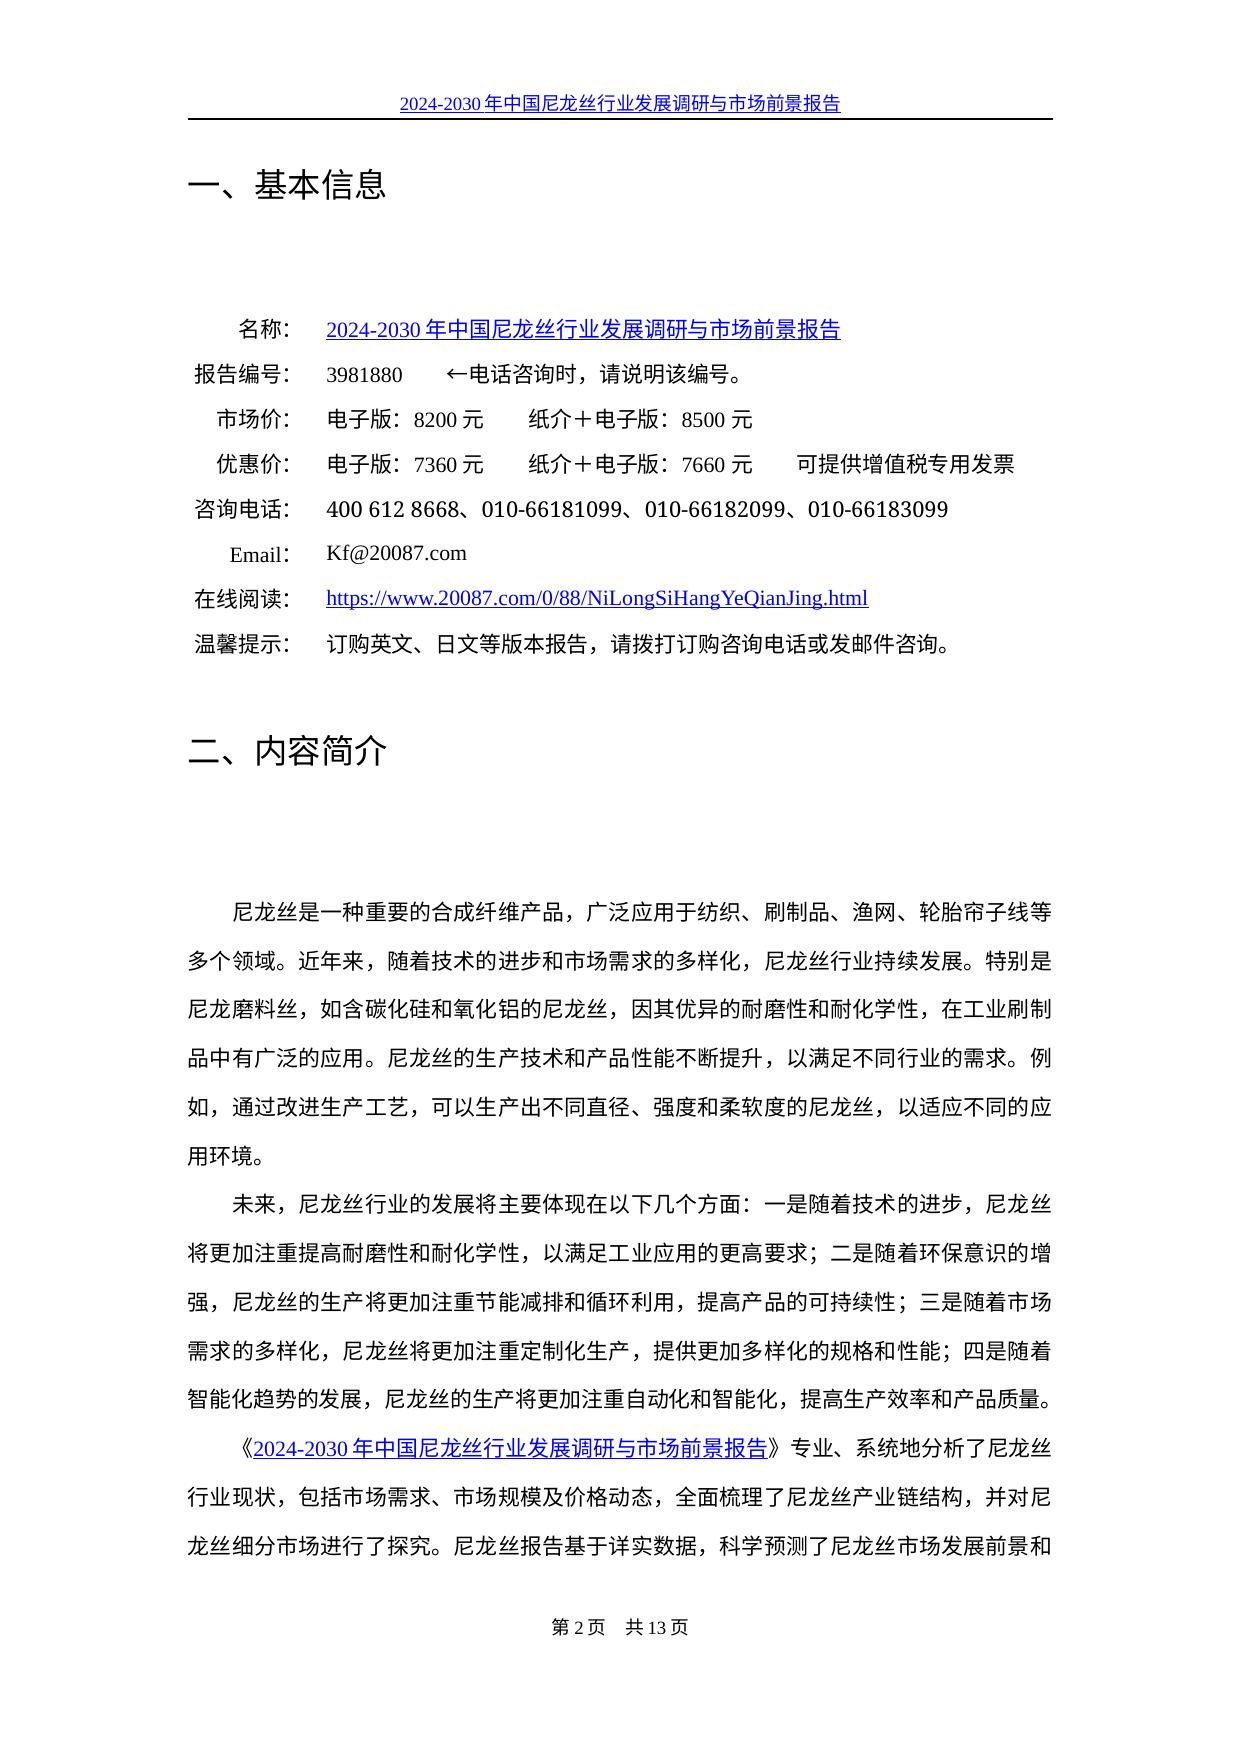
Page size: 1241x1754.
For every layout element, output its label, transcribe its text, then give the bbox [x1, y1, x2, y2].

table_cell Kf@20087.com [315, 537, 1073, 582]
table_header 名称： [167, 312, 315, 357]
table_cell 在线阅读： [167, 582, 315, 627]
table_cell 优惠价： [167, 447, 315, 492]
table_cell Email： [167, 537, 315, 582]
table_cell 订购英文、日文等版本报告，请拨打订购咨询电话或发邮件咨询。 [315, 627, 1073, 672]
table_cell 温馨提示： [167, 627, 315, 672]
title 二、内容简介 [187, 717, 1053, 782]
table_cell 报告编号： [167, 357, 315, 402]
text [187, 894, 1053, 1561]
table_cell 电子版：8200 元 纸介＋电子版：8500 元 [315, 402, 1073, 447]
table_cell [315, 582, 1073, 627]
table_cell 咨询电话： [167, 492, 315, 537]
table_cell 3981880 ←电话咨询时，请说明该编号。 [315, 357, 1073, 402]
table_cell 市场价： [167, 402, 315, 447]
table_header 2024-2030年中国尼龙丝行业发展调研与市场前景报告 [315, 312, 1073, 357]
table_cell 400 612 8668、010-66181099、010-66182099、010-66183099 [315, 492, 1073, 537]
table_cell 电子版：7360 元 纸介＋电子版：7660 元 可提供增值税专用发票 [315, 447, 1073, 492]
title 一、基本信息 [187, 150, 1053, 215]
